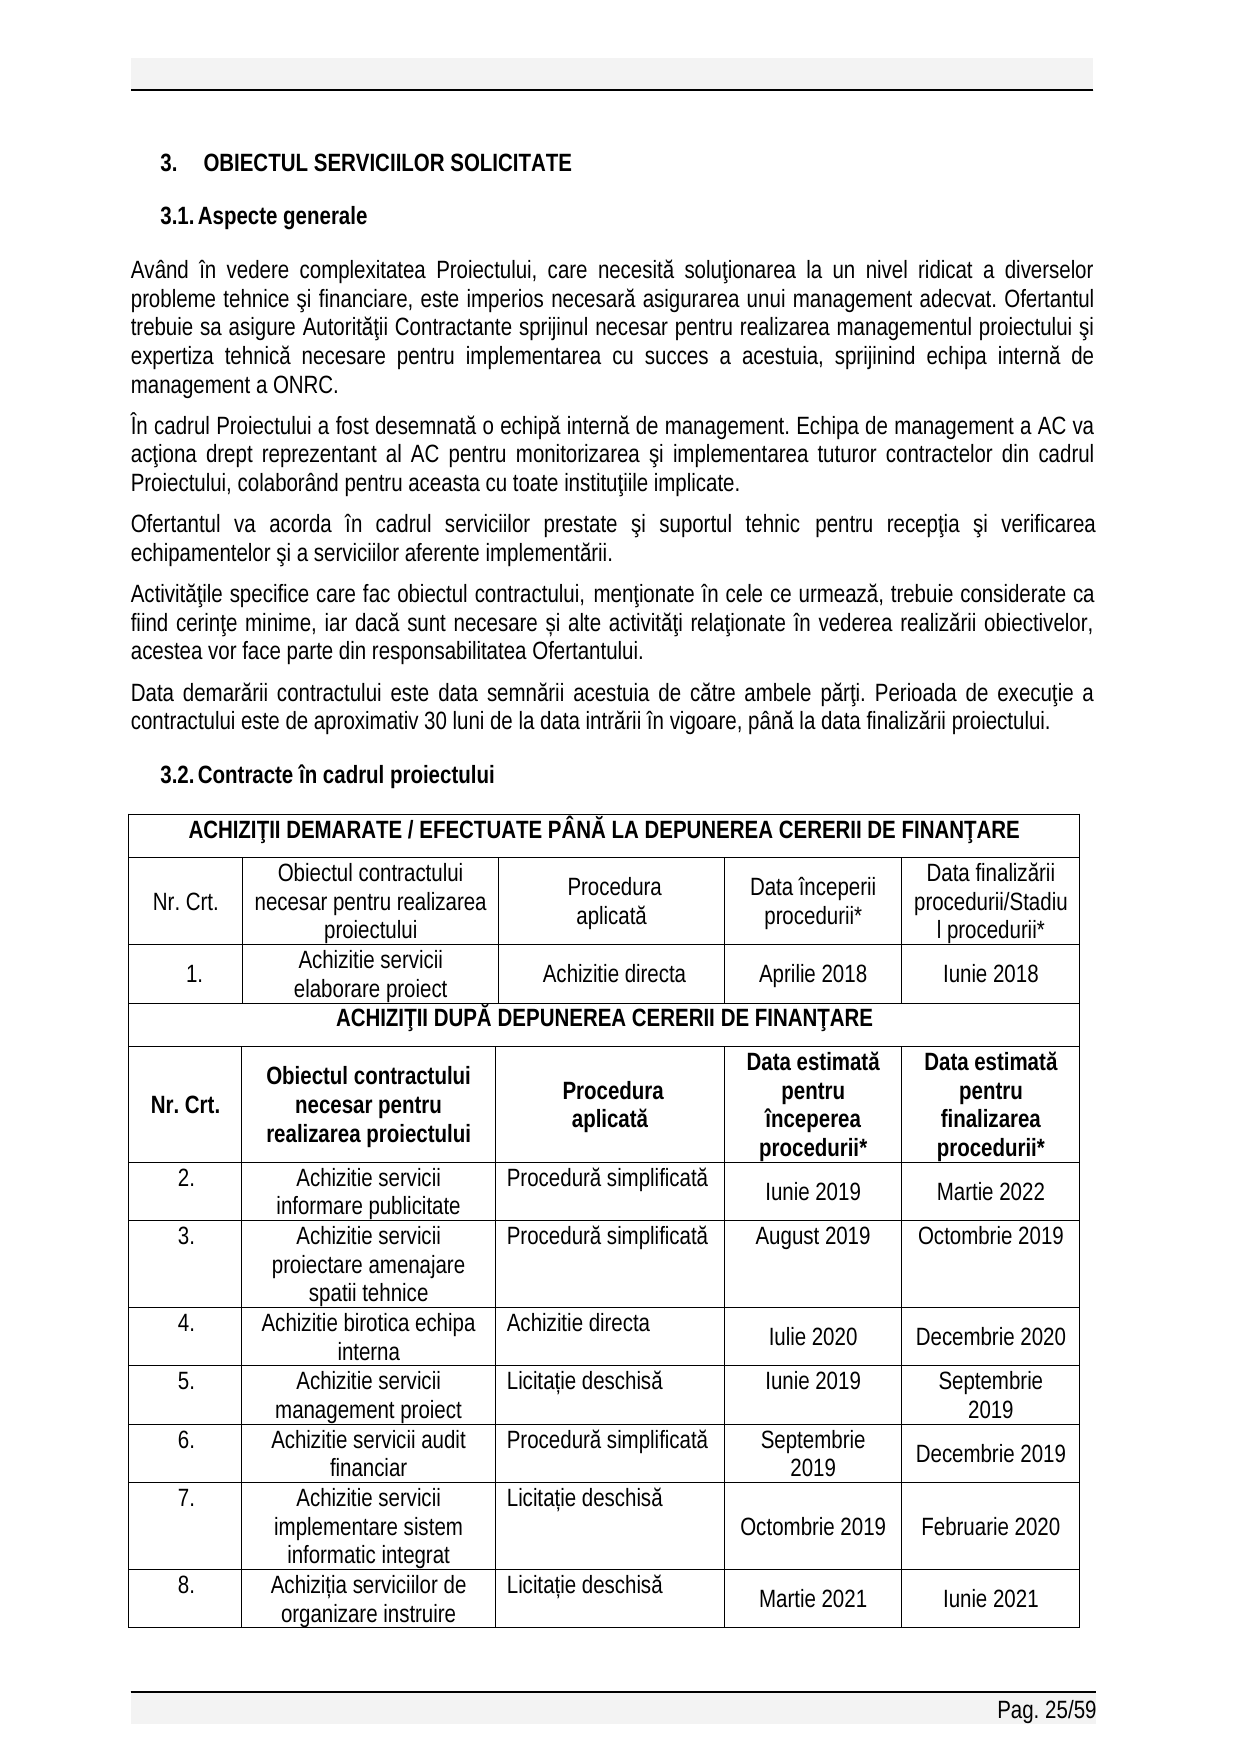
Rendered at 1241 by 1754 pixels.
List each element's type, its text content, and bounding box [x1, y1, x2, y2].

table_cell Data estimată pentru începerea procedurii* [725, 1047, 901, 1162]
table_cell Procedură simplificată [496, 1163, 724, 1220]
table_cell Iunie 2019 [725, 1366, 901, 1423]
table_cell [129, 1483, 241, 1569]
table_cell [129, 945, 242, 1002]
table_cell Procedură simplificată [496, 1221, 724, 1307]
table_cell Iunie 2019 [725, 1163, 901, 1220]
table_cell Licitație deschisă [496, 1483, 724, 1569]
table_cell Octombrie 2019 [725, 1483, 901, 1569]
text Data demarării contractului este data semnării acestuia de către ambele părţi. Perioada de execuţie a contractului este de aproximativ 30 luni de la data intrării în vigoare, până la data finalizării proiectului. [131, 677, 1096, 735]
text În cadrul Proiectului a fost desemnată o echipă internă de management. Echipa de management a AC va acţiona drept reprezentant al AC pentru monitorizarea şi implementarea tuturor contractelor din cadrul Proiectului, colaborând pentru aceasta cu toate instituţiile implicate. [131, 411, 1096, 497]
table_cell [129, 1570, 241, 1627]
table_cell Nr. Crt. [129, 1047, 241, 1162]
table_cell Achizitie servicii informare publicitate [242, 1163, 495, 1220]
table_cell Licitație deschisă [496, 1366, 724, 1423]
text Activităţile specifice care fac obiectul contractului, menţionate în cele ce urmează, trebuie considerate ca fiind cerinţe minime, iar dacă sunt necesare și alte activităţi relaţionate în vederea realizării obiectivelor, acestea vor face parte din responsabilitatea Ofertantului. [131, 579, 1096, 665]
table_cell Februarie 2020 [902, 1483, 1079, 1569]
table_cell [129, 1221, 241, 1307]
subtitle Contracte în cadrul proiectului [160, 760, 1096, 788]
table_cell Achizitie servicii management proiect [242, 1366, 495, 1423]
table_cell Septembrie 2019 [902, 1366, 1079, 1423]
table_cell [129, 1308, 241, 1365]
table_cell Iunie 2018 [902, 945, 1079, 1002]
table_cell Iunie 2021 [902, 1570, 1079, 1627]
table_cell Achizitie servicii audit financiar [242, 1425, 495, 1482]
table_cell [129, 1366, 241, 1423]
table_cell August 2019 [725, 1221, 901, 1307]
table_cell Procedura aplicată [499, 858, 724, 944]
table_cell Achizitie servicii proiectare amenajare spatii tehnice [242, 1221, 495, 1307]
table_cell Nr. Crt. [129, 858, 242, 944]
table_cell Achizitie directa [499, 945, 724, 1002]
table_cell ACHIZIŢII DUPĂ DEPUNEREA CERERII DE FINANŢARE [129, 1004, 1079, 1046]
table_cell Septembrie 2019 [725, 1425, 901, 1482]
table_cell Achiziția serviciilor de organizare instruire [242, 1570, 495, 1627]
table_cell Obiectul contractului necesar pentru realizarea proiectului [243, 858, 498, 944]
table_cell Licitație deschisă [496, 1570, 724, 1627]
table_cell Decembrie 2019 [902, 1425, 1079, 1482]
table_cell Data finalizării procedurii/Stadiul procedurii* [902, 858, 1079, 944]
table_cell Iulie 2020 [725, 1308, 901, 1365]
text Ofertantul va acorda în cadrul serviciilor prestate şi suportul tehnic pentru recepţia şi verificarea echipamentelor şi a serviciilor aferente implementării. [131, 509, 1096, 567]
table_cell Martie 2021 [725, 1570, 901, 1627]
table_cell Octombrie 2019 [902, 1221, 1079, 1307]
table_cell Decembrie 2020 [902, 1308, 1079, 1365]
table_cell Martie 2022 [902, 1163, 1079, 1220]
table_cell Procedura aplicată [496, 1047, 724, 1162]
table_cell Achizitie servicii elaborare proiect [243, 945, 498, 1002]
table_cell [129, 1163, 241, 1220]
table_cell Data începerii procedurii* [725, 858, 901, 944]
table_cell Aprilie 2018 [725, 945, 901, 1002]
table_cell Achizitie directa [496, 1308, 724, 1365]
table_cell Achizitie servicii implementare sistem informatic integrat [242, 1483, 495, 1569]
table_header ACHIZIŢII DEMARATE / EFECTUATE PÂNĂ LA DEPUNEREA CERERII DE FINANŢARE [129, 815, 1079, 857]
subtitle OBIECTUL SERVICIILOR SOLICITATE [160, 148, 1096, 176]
table_cell Data estimată pentru finalizarea procedurii* [902, 1047, 1079, 1162]
table_cell Procedură simplificată [496, 1425, 724, 1482]
table_cell [129, 1425, 241, 1482]
table_cell Obiectul contractului necesar pentru realizarea proiectului [242, 1047, 495, 1162]
text Având în vedere complexitatea Proiectului, care necesită soluţionarea la un nivel ridicat a diverselor probleme tehnice şi financiare, este imperios necesară asigurarea unui management adecvat. Ofertantul trebuie sa asigure Autorităţii Contractante sprijinul necesar pentru realizarea managementul proiectului şi expertiza tehnică necesare pentru implementarea cu succes a acestuia, sprijinind echipa internă de management a ONRC. [131, 255, 1096, 398]
table_cell Achizitie birotica echipa interna [242, 1308, 495, 1365]
subtitle Aspecte generale [160, 201, 1096, 230]
